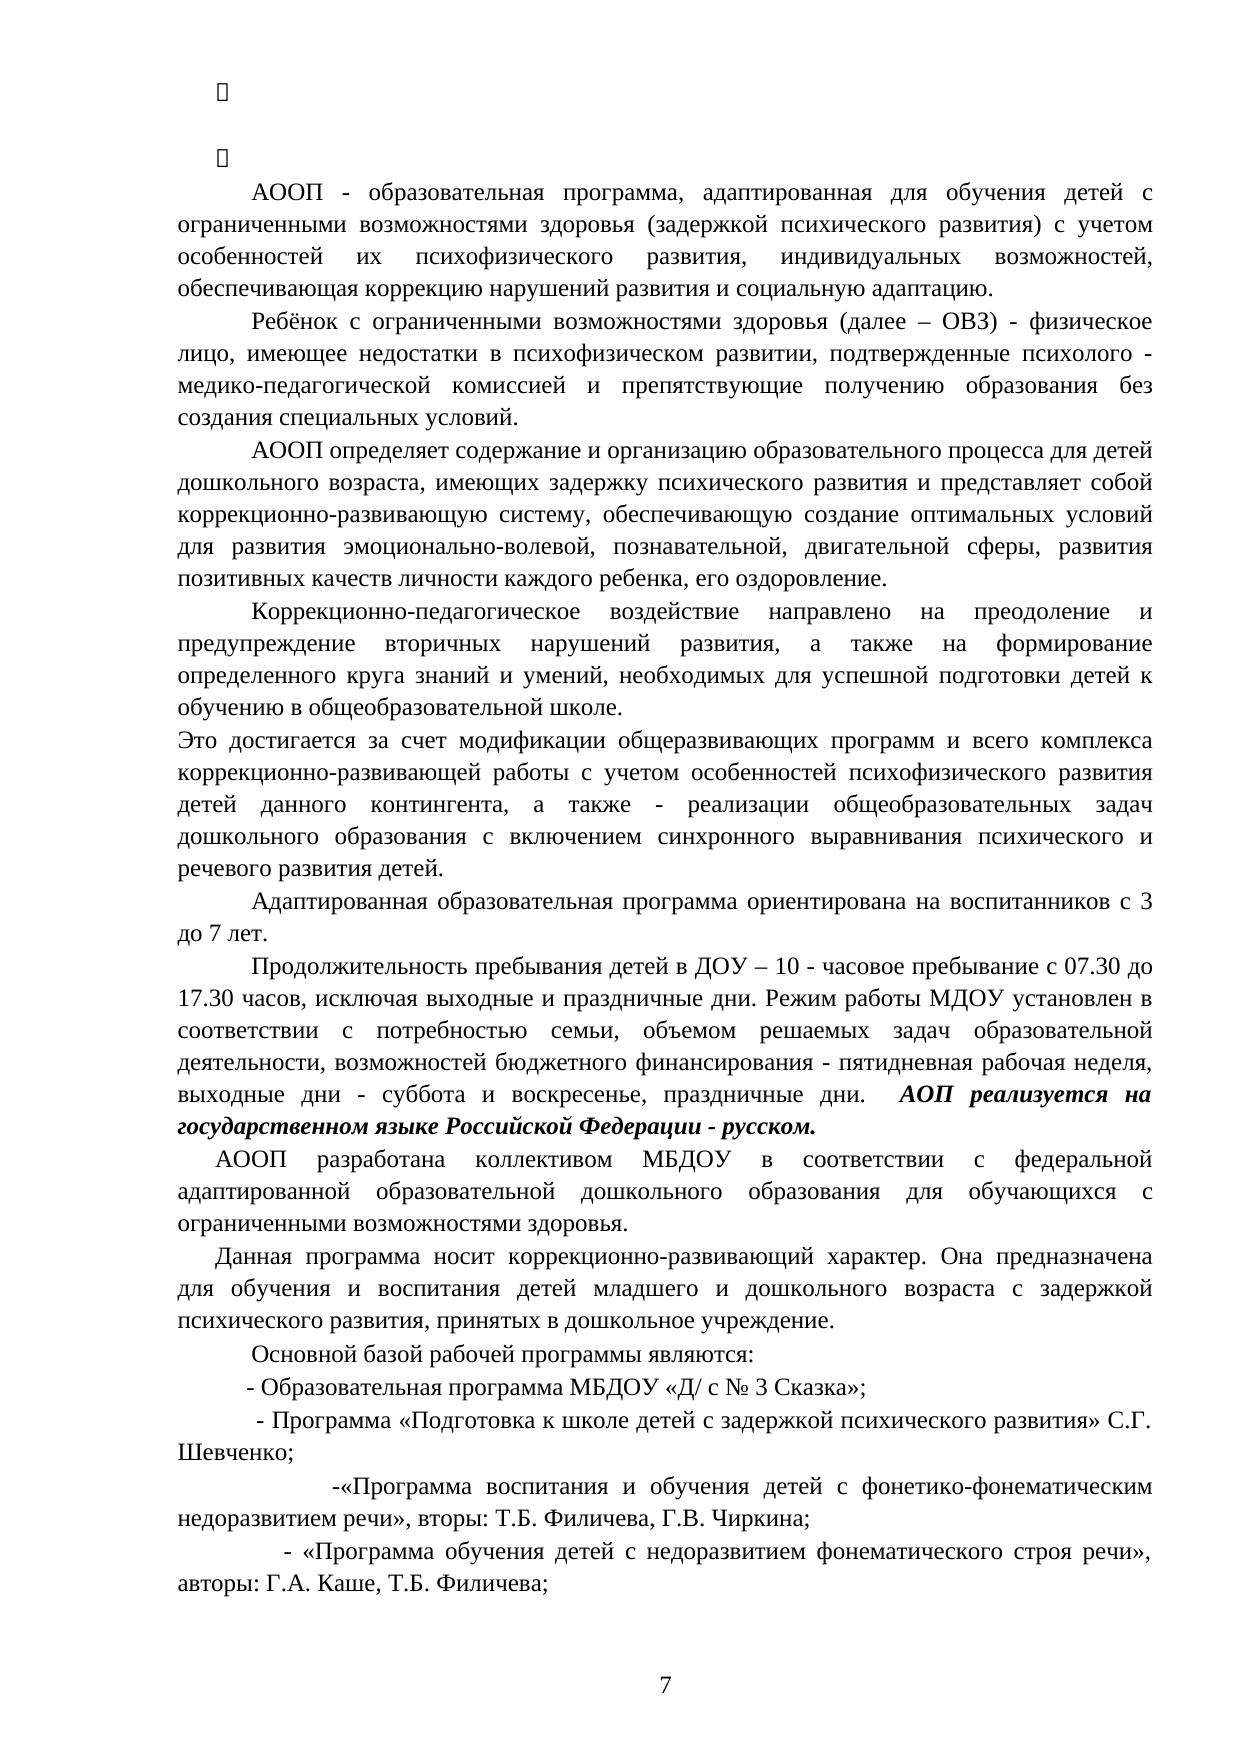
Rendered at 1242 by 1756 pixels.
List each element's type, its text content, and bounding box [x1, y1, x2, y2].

text Ребёнок с ограниченными возможностями здоровья (далее – ОВЗ) - физическое лицо, имеющее недостатки в психофизическом развитии, подтвержденные психолого - медико-педагогической комиссией и препятствующие получению образования без создания специальных условий. [177, 306, 1154, 431]
text АООП - образовательная программа, адаптированная для обучения детей с ограниченными возможностями здоровья (задержкой психического развития) с учетом особенностей их психофизического развития, индивидуальных возможностей, обеспечивающая коррекцию нарушений развития и социальную адаптацию. [177, 177, 1154, 301]
text - Программа «Подготовка к школе детей с задержкой психического развития» С.Г. Шевченко; [177, 1406, 1154, 1466]
text Основной базой рабочей программы являются: [251, 1339, 1154, 1367]
text АООП определяет содержание и организацию образовательного процесса для детей дошкольного возраста, имеющих задержку психического развития и представляет собой коррекционно-развивающую систему, обеспечивающую создание оптимальных условий для развития эмоционально-волевой, познавательной, двигательной сферы, развития позитивных качеств личности каждого ребенка, его оздоровление. [177, 435, 1154, 591]
text Адаптированная образовательная программа ориентирована на воспитанников с 3 до 7 лет. [177, 886, 1154, 947]
text Это достигается за счет модификации общеразвивающих программ и всего комплекса коррекционно-развивающей работы с учетом особенностей психофизического развития детей данного контингента, а также - реализации общеобразовательных задач дошкольного образования с включением синхронного выравнивания психического и речевого развития детей. [177, 725, 1154, 881]
text - «Программа обучения детей с недоразвитием фонематического строя речи», авторы: Г.А. Каше, Т.Б. Филичева; [177, 1536, 1154, 1597]
text Данная программа носит коррекционно-развивающий характер. Она предназначена для обучения и воспитания детей младшего и дошкольного возраста с задержкой психического развития, принятых в дошкольное учреждение. [177, 1241, 1154, 1334]
text - Образовательная программа МБДОУ «Д/ с № 3 Сказка»; [177, 1372, 1154, 1401]
text АООП разработана коллективом МБДОУ в соответствии с федеральной адаптированной образовательной дошкольного образования для обучающихся с ограниченными возможностями здоровья. [177, 1144, 1154, 1237]
text -«Программа воспитания и обучения детей с фонетико-фонематическим недоразвитием речи», вторы: Т.Б. Филичева, Г.В. Чиркина; [177, 1471, 1154, 1531]
text Коррекционно-педагогическое воздействие направлено на преодоление и предупреждение вторичных нарушений развития, а также на формирование определенного круга знаний и умений, необходимых для успешной подготовки детей к обучению в общеобразовательной школе. [177, 596, 1154, 721]
text Продолжительность пребывания детей в ДОУ – 10 - часовое пребывание с 07.30 до 17.30 часов, исключая выходные и праздничные дни. Режим работы МДОУ установлен в соответствии с потребностью семьи, объемом решаемых задач образовательной деятельности, возможностей бюджетного финансирования - пятидневная рабочая неделя, выходные дни - суббота и воскресенье, праздничные дни. АОП реализуется на государственном языке Российской Федерации - русском. [177, 951, 1154, 1139]
